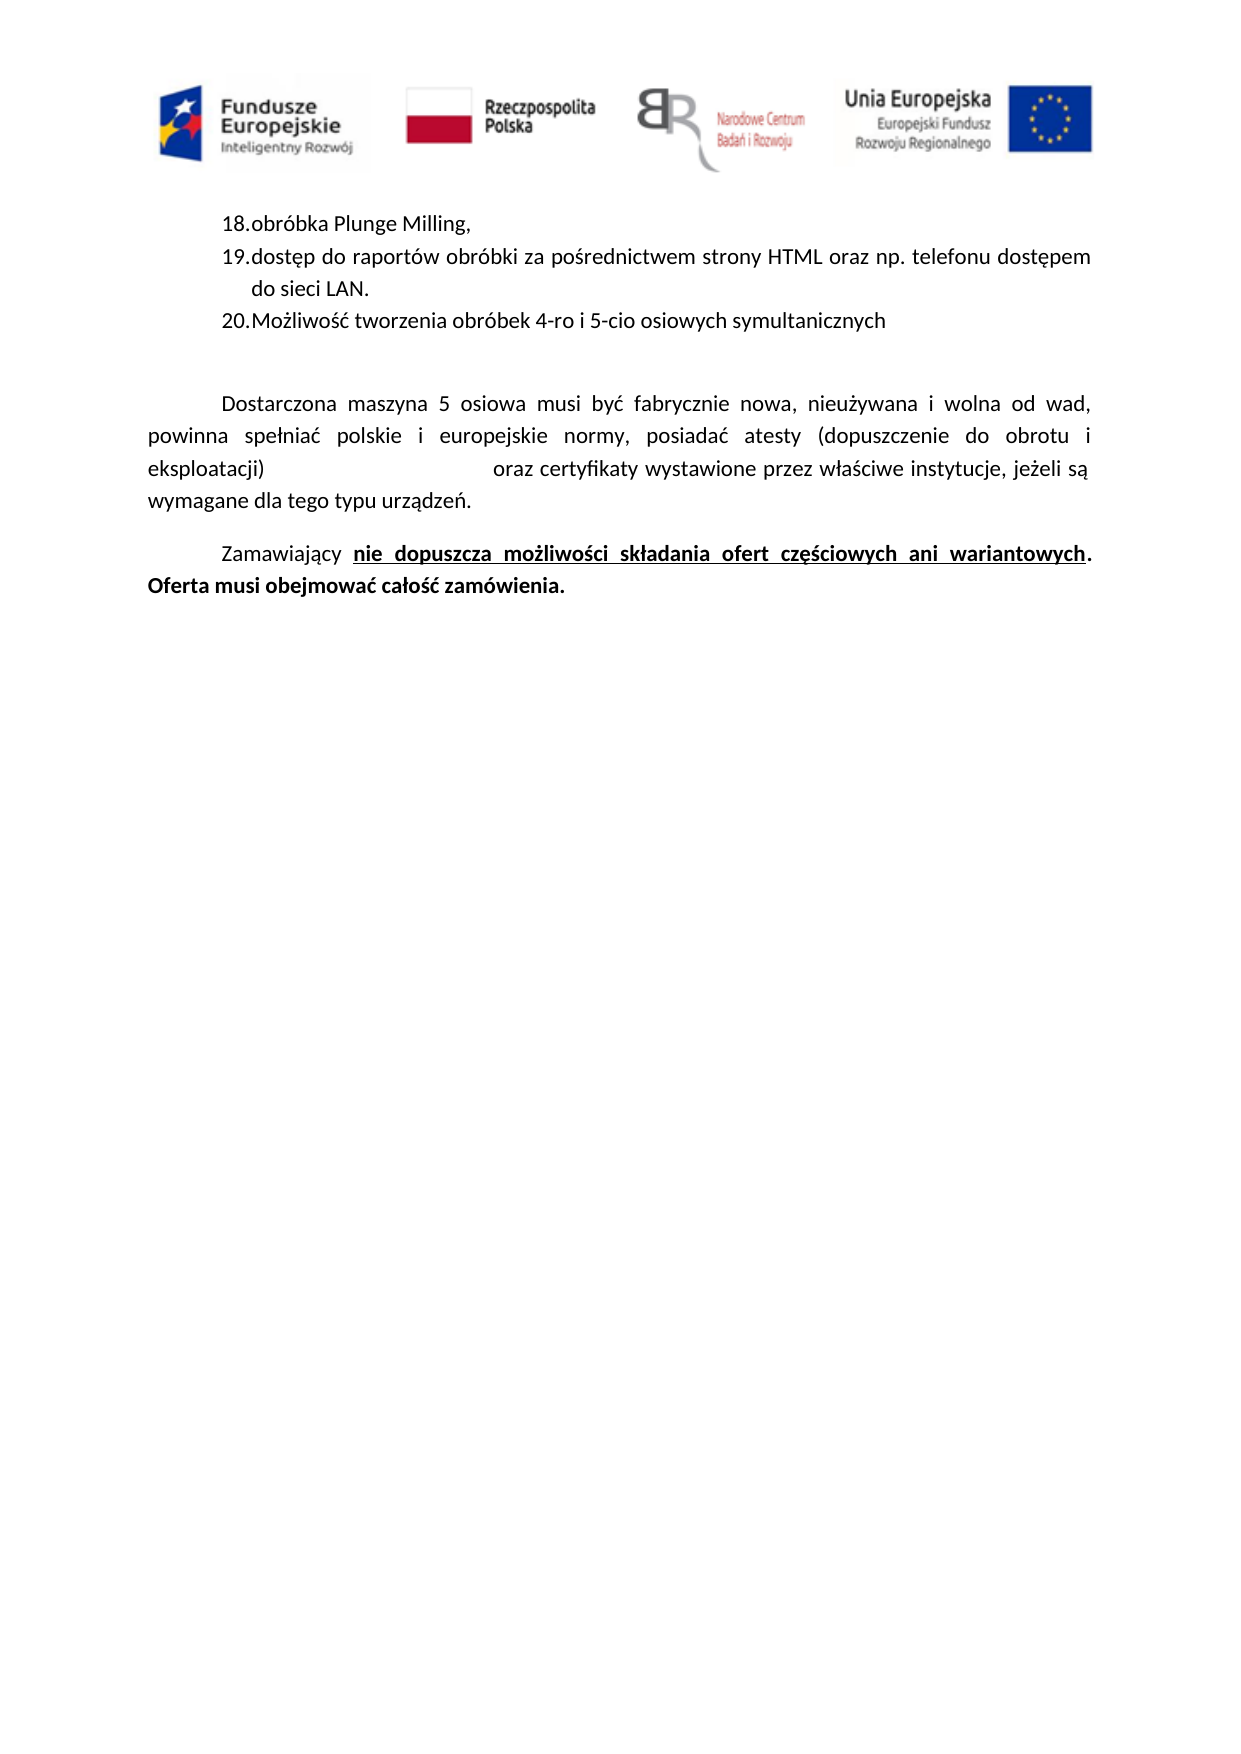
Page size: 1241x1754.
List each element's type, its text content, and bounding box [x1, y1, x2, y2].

list Możliwość tworzenia obróbek 4-ro i 5-cio osiowych symultanicznych [221, 306, 1093, 334]
list dostęp do raportów obróbki za pośrednictwem strony HTML oraz np. telefonu dostępem do sieci LAN. [221, 242, 1093, 302]
text Zamawiający nie dopuszcza możliwości składania ofert częściowych ani wariantowych. Oferta musi obejmować całość zamówienia. [148, 539, 1093, 599]
picture [147, 73, 1095, 182]
text Dostarczona maszyna 5 osiowa musi być fabrycznie nowa, nieużywana i wolna od wad, powinna spełniać polskie i europejskie normy, posiadać atesty (dopuszczenie do obrotu i eksploatacji) oraz certyfikaty wystawione przez właściwe instytucje, jeżeli są wymagane dla tego typu urządzeń. [148, 389, 1093, 514]
list obróbka Plunge Milling, [221, 209, 1093, 238]
